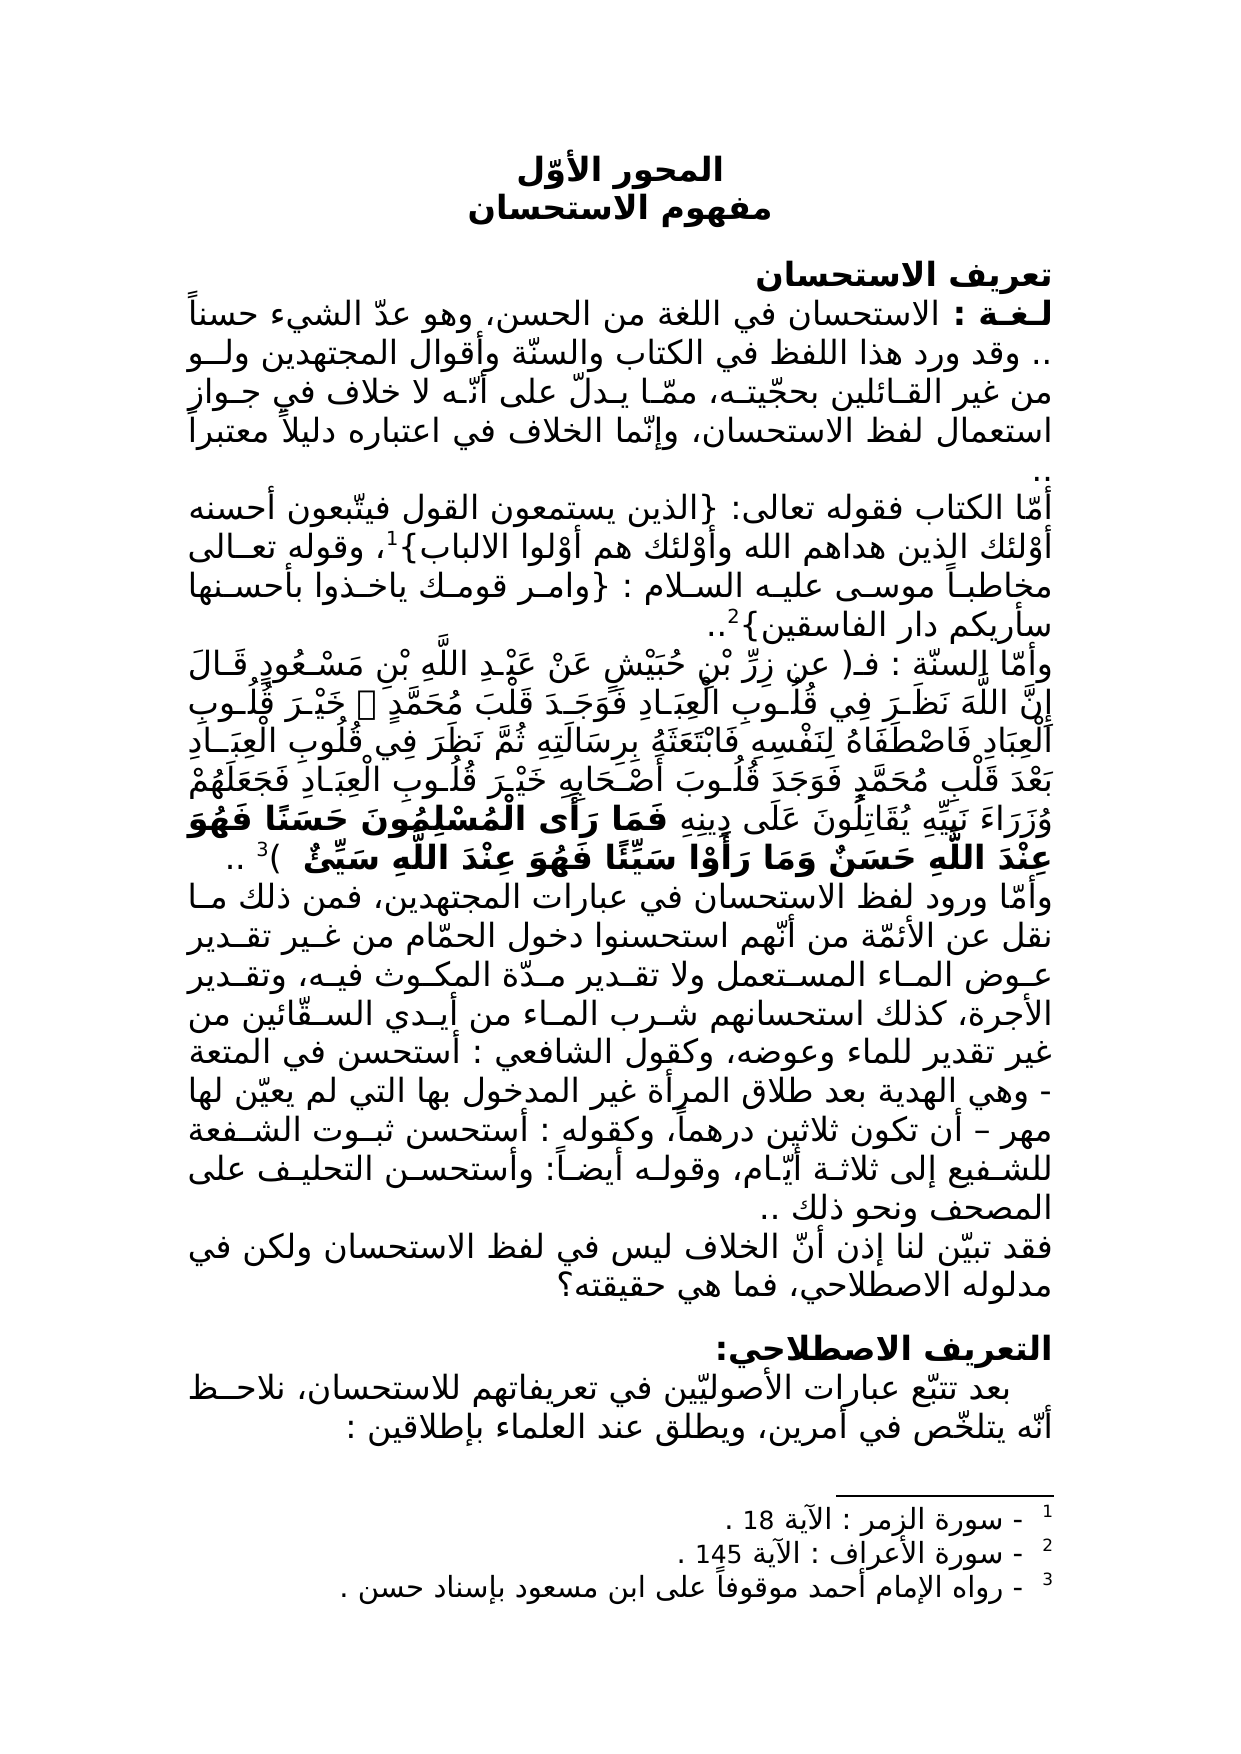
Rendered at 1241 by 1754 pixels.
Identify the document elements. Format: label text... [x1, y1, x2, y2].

text بعد تتبّع عبارات الأصوليّين في تعريفاتهم للاستحسان، نلاحظ أنّه يتلخّص في أمرين، ويطلق عند العلماء بإطلاقين : [187, 1369, 1053, 1446]
text مفهوم الاستحسان [187, 189, 1053, 228]
subtitle تعريف الاستحسان [187, 256, 1053, 294]
text أمّا الكتاب فقوله تعالى: {الذين يستمعون القول فيتّبعون أحسنه أوْلئك الذين هداهم الله وأوْلئك هم أوْلوا الالباب}، وقوله تعالى مخاطباً موسى عليه السلام : {وامر قومك ياخذوا بأحسنها سأريكم دار الفاسقين}.. [187, 489, 1053, 644]
text لـغـة : الاستحسان في اللغة من الحسن، وهو عدّ الشيء حسناً .. وقد ورد هذا اللفظ في الكتاب والسنّة وأقوال المجتهدين ولو من غير القائلين بحجّيته، ممّا يدلّ على أنّه لا خلاف في جواز استعمال لفظ الاستحسان، وإنّما الخلاف في اعتباره دليلاً معتبراً .. [187, 294, 1053, 489]
text فقد تبيّن لنا إذن أنّ الخلاف ليس في لفظ الاستحسان ولكن في مدلوله الاصطلاحي، فما هي حقيقته؟ [187, 1227, 1053, 1305]
text وأمّا السنّة : فـ( عن زِرِّ بْنِ حُبَيْشٍ عَنْ عَبْدِ اللَّهِ بْنِ مَسْعُودٍ قَالَ إِنَّ اللَّهَ نَظَرَ فِي قُلُوبِ الْعِبَادِ فَوَجَدَ قَلْبَ مُحَمَّدٍ خَيْرَ قُلُوبِ الْعِبَادِ فَاصْطَفَاهُ لِنَفْسِهِ فَابْتَعَثَهُ بِرِسَالَتِهِ ثُمَّ نَظَرَ فِي قُلُوبِ الْعِبَادِ بَعْدَ قَلْبِ مُحَمَّدٍ فَوَجَدَ قُلُوبَ أَصْحَابِهِ خَيْرَ قُلُوبِ الْعِبَادِ فَجَعَلَهُمْ وُزَرَاءَ نَبِيِّهِ يُقَاتِلُونَ عَلَى دِينِهِ فَمَا رَأَى الْمُسْلِمُونَ حَسَنًا فَهُوَ عِنْدَ اللَّهِ حَسَنٌ وَمَا رَأَوْا سَيِّئًا فَهُوَ عِنْدَ اللَّهِ سَيِّئٌ ) .. [187, 644, 1053, 877]
text المحور الأوّل [187, 150, 1053, 189]
text وأمّا ورود لفظ الاستحسان في عبارات المجتهدين، فمن ذلك ما نقل عن الأئمّة من أنّهم استحسنوا دخول الحمّام من غير تقدير عوض الماء المستعمل ولا تقدير مدّة المكوث فيه، وتقدير الأجرة، كذلك استحسانهم شرب الماء من أيدي السقّائين من غير تقدير للماء وعوضه، وكقول الشافعي : أستحسن في المتعة - وهي الهدية بعد طلاق المرأة غير المدخول بها التي لم يعيّن لها مهر – أن تكون ثلاثين درهماً، وكقوله : أستحسن ثبوت الشفعة للشفيع إلى ثلاثة أيّام، وقوله أيضاً: وأستحسن التحليف على المصحف ونحو ذلك .. [187, 877, 1053, 1227]
text التعريف الاصطلاحي: [187, 1330, 1053, 1369]
